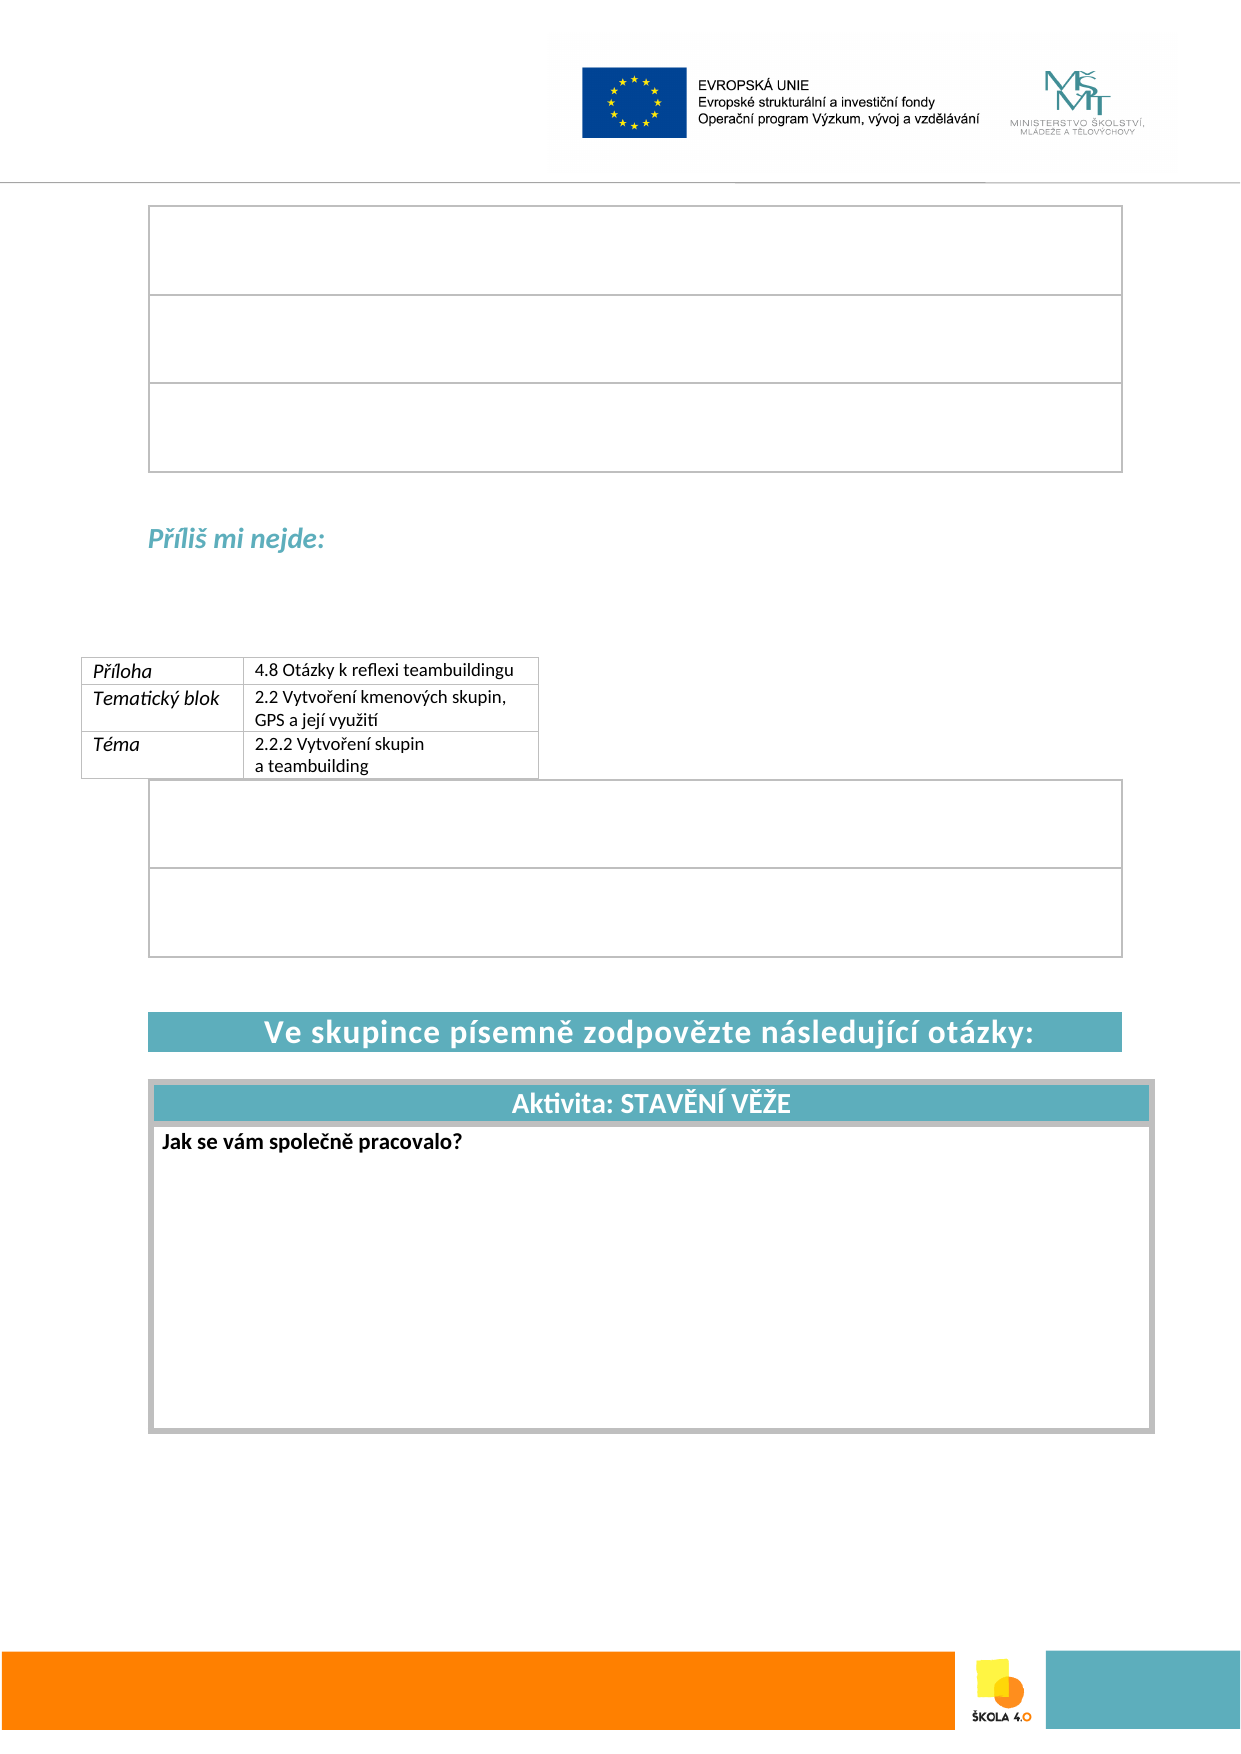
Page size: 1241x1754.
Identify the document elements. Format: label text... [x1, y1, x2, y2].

table_cell Tematický blok [82, 685, 243, 731]
picture [955, 1644, 1048, 1737]
picture [547, 32, 1179, 173]
table_header 4.8 Otázky k reflexi teambuildingu [244, 658, 538, 684]
table_cell 2.2.2 Vytvoření skupin a teambuilding [244, 732, 538, 777]
table_cell [150, 869, 1121, 956]
table_cell Jak se vám společně pracovalo? [154, 1127, 1149, 1428]
table_cell [150, 384, 1121, 471]
table_header [150, 781, 1121, 867]
subtitle Ve skupince písemně zodpovězte následující otázky: [148, 1012, 1122, 1052]
table_cell [150, 207, 1121, 294]
text Příliš mi nejde: [148, 520, 1122, 555]
table_cell [150, 296, 1121, 382]
table_cell 2.2 Vytvoření kmenových skupin, GPS a její využití [244, 685, 538, 731]
table_cell Téma [82, 732, 243, 777]
table_header Příloha [82, 658, 243, 684]
table_header Aktivita: STAVĚNÍ VĚŽE [154, 1085, 1149, 1121]
